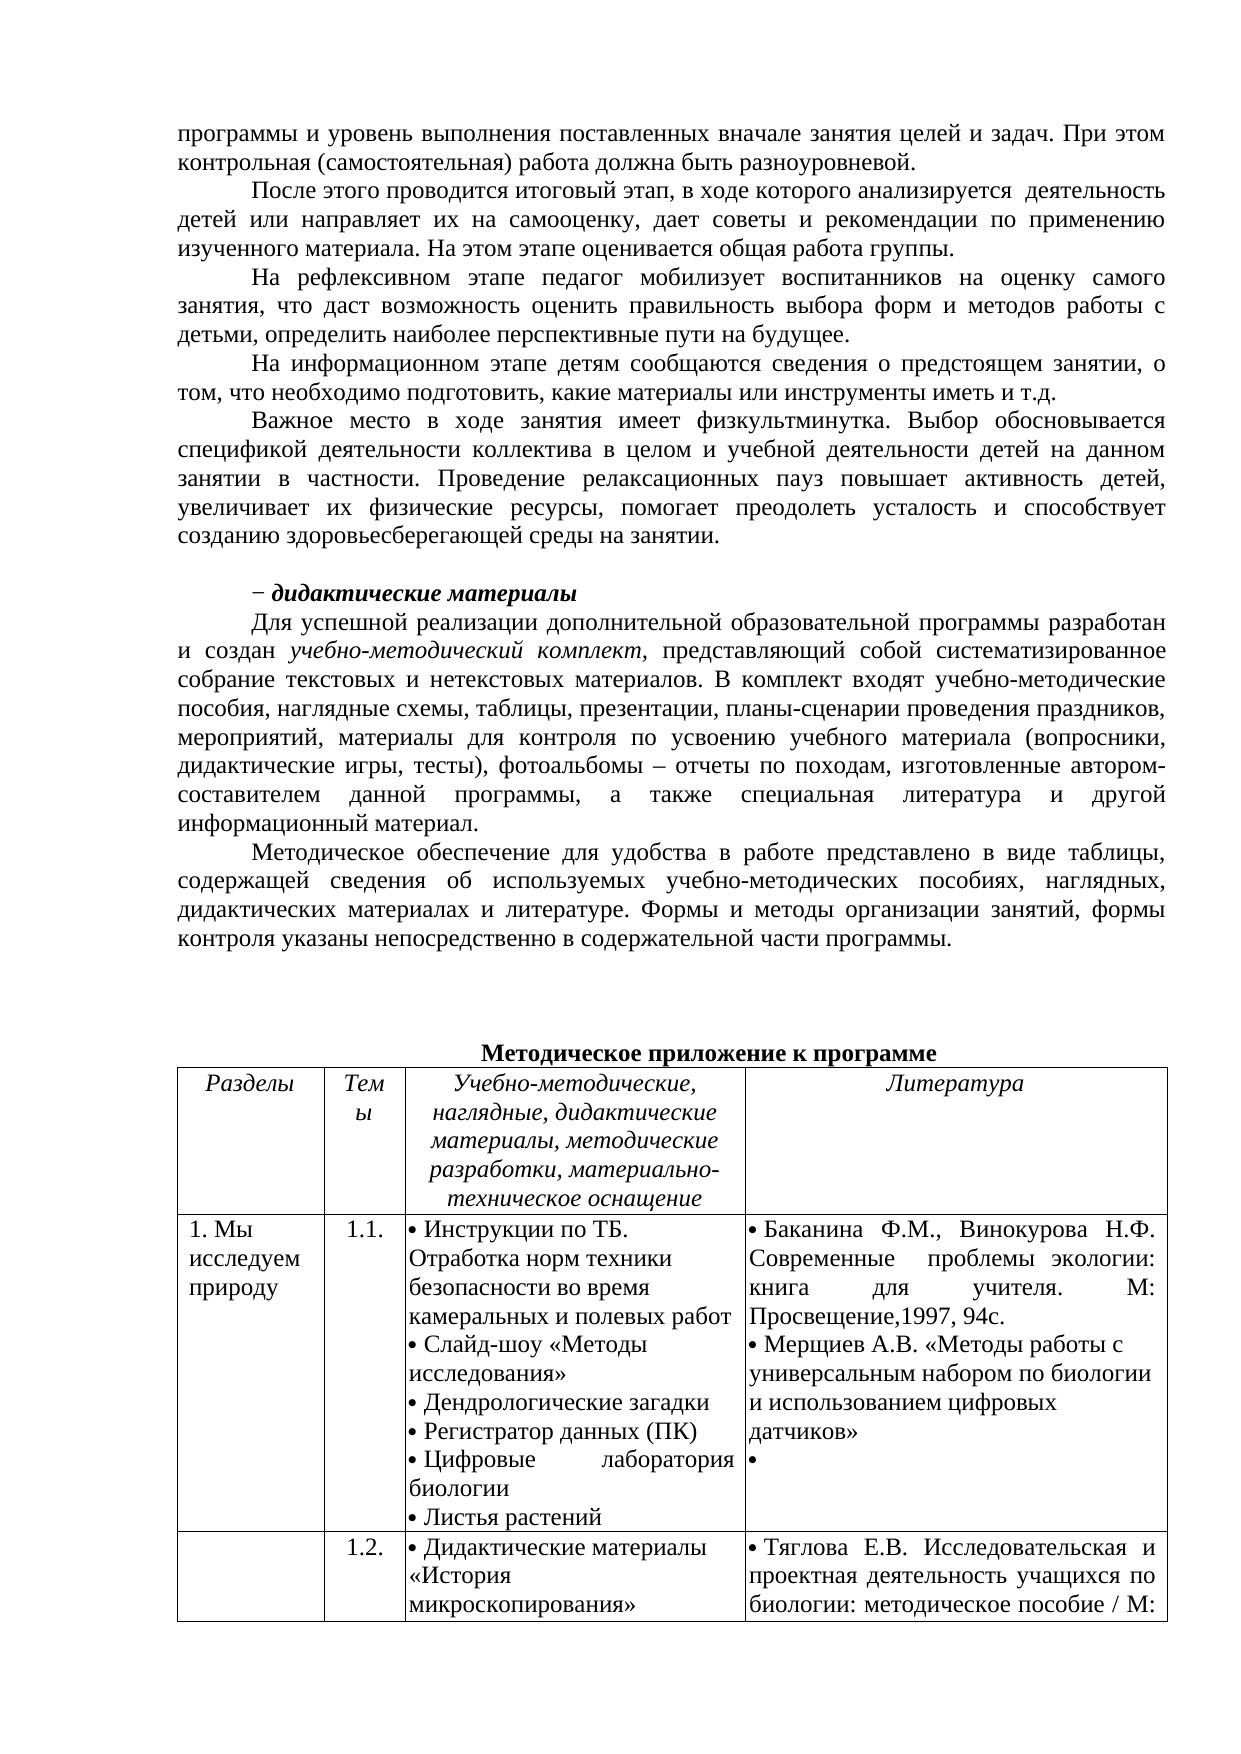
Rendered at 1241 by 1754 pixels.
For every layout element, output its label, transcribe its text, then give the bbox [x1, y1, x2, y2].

table_cell 1.2. [325, 1532, 405, 1621]
table_cell 1.1. [325, 1215, 405, 1531]
text После этого проводится итоговый этап, в ходе которого анализируется деятельность детей или направляет их на самооценку, дает советы и рекомендации по применению изученного материала. На этом этапе оценивается общая работа группы. [177, 176, 1167, 262]
table_header Темы [325, 1068, 405, 1213]
table_cell Баканина Ф.М., Винокурова Н.Ф. Современные проблемы экологии: книга для учителя. М: Просвещение,1997, 94с. Мерщиев А.В. «Методы работы с универсальным набором по биологии и использованием цифровых датчиков» [746, 1215, 1167, 1531]
table_cell 1. Мы исследуем природу [178, 1215, 324, 1531]
table_cell Инструкции по ТБ. Отработка норм техники безопасности во время камеральных и полевых работ Слайд-шоу «Методы исследования» Дендрологические загадки Регистратор данных (ПК) Цифровые лаборатория биологии Листья растений [406, 1215, 745, 1531]
text − дидактические материалы [177, 578, 1167, 607]
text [177, 118, 1167, 176]
text На информационном этапе детям сообщаются сведения о предстоящем занятии, о том, что необходимо подготовить, какие материалы или инструменты иметь и т.д. [177, 348, 1167, 406]
table_header Разделы [178, 1068, 324, 1213]
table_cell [406, 1532, 745, 1621]
table_header Литература [746, 1068, 1167, 1213]
text На рефлексивном этапе педагог мобилизует воспитанников на оценку самого занятия, что даст возможность оценить правильность выбора форм и методов работы с детьми, определить наиболее перспективные пути на будущее. [177, 262, 1167, 348]
text Методическое приложение к программе [177, 1038, 1167, 1067]
table_cell [178, 1532, 324, 1621]
text Важное место в ходе занятия имеет физкультминутка. Выбор обосновывается спецификой деятельности коллектива в целом и учебной деятельности детей на данном занятии в частности. Проведение релаксационных пауз повышает активность детей, увеличивает их физические ресурсы, помогает преодолеть усталость и способствует созданию здоровьесберегающей среды на занятии. [177, 406, 1167, 549]
text Методическое обеспечение для удобства в работе представлено в виде таблицы, содержащей сведения об используемых учебно-методических пособиях, наглядных, дидактических материалах и литературе. Формы и методы организации занятий, формы контроля указаны непосредственно в содержательной части программы. [177, 837, 1167, 952]
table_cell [746, 1532, 1167, 1621]
table_header Учебно-методические, наглядные, дидактические материалы, методические разработки, материально-техническое оснащение [406, 1068, 745, 1213]
text Для успешной реализации дополнительной образовательной программы разработан и создан учебно-методический комплект, представляющий собой систематизированное собрание текстовых и нетекстовых материалов. В комплект входят учебно-методические пособия, наглядные схемы, таблицы, презентации, планы-сценарии проведения праздников, мероприятий, материалы для контроля по усвоению учебного материала (вопросники, дидактические игры, тесты), фотоальбомы – отчеты по походам, изготовленные автором-составителем данной программы, а также специальная литература и другой информационный материал. [177, 607, 1167, 837]
